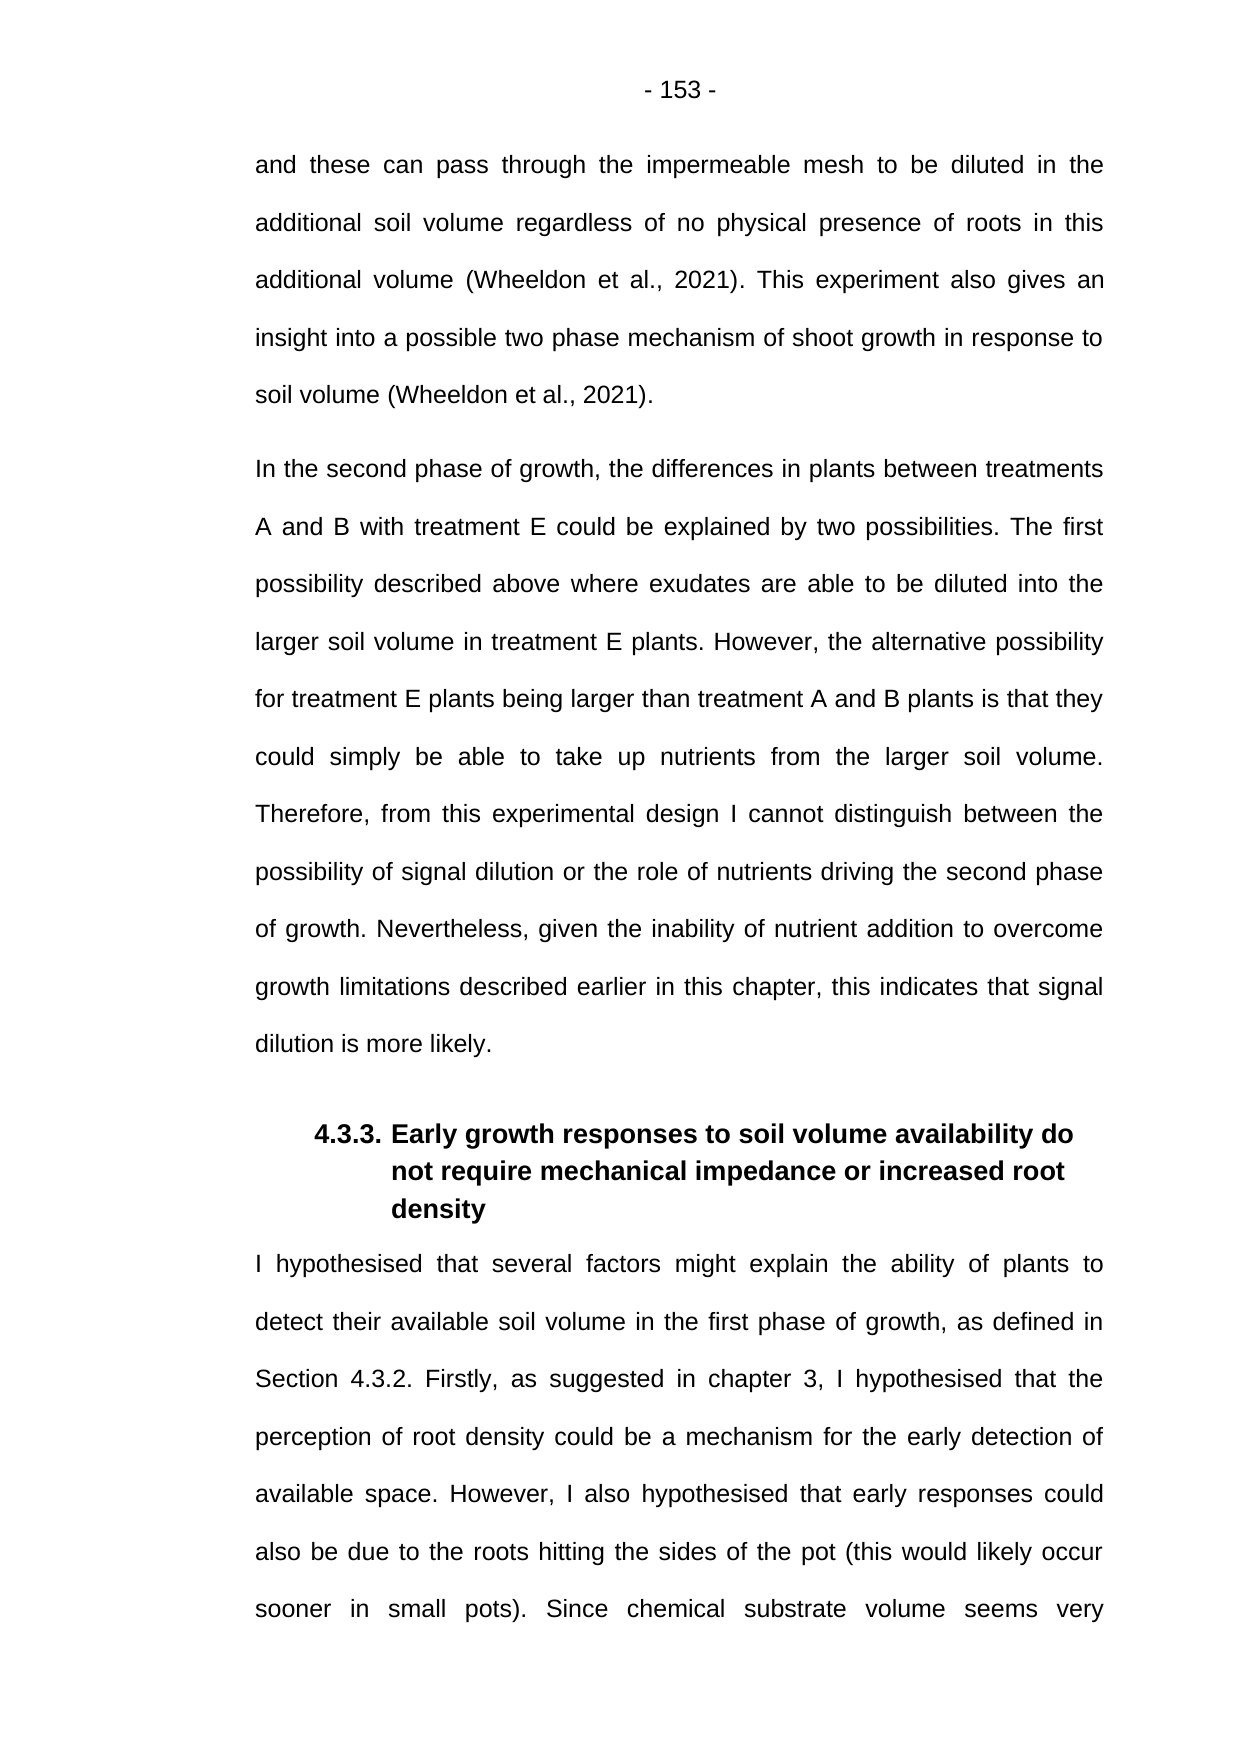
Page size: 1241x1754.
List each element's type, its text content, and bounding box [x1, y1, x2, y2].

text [255, 1249, 1105, 1623]
list In the second phase of growth, the differences in plants between treatments A and B with treatment E could be explained by two possibilities. The first possibility described above where exudates are able to be diluted into the larger soil volume in treatment E plants. However, the alternative possibility for treatment E plants being larger than treatment A and B plants is that they could simply be able to take up nutrients from the larger soil volume. Therefore, from this experimental design I cannot distinguish between the possibility of signal dilution or the role of nutrients driving the second phase of growth. Nevertheless, given the inability of nutrient addition to overcome growth limitations described earlier in this chapter, this indicates that signal dilution is more likely. [255, 454, 1105, 1058]
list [255, 150, 1105, 409]
subtitle Early growth responses to soil volume availability do not require mechanical impedance or increased root density [314, 1112, 1105, 1224]
